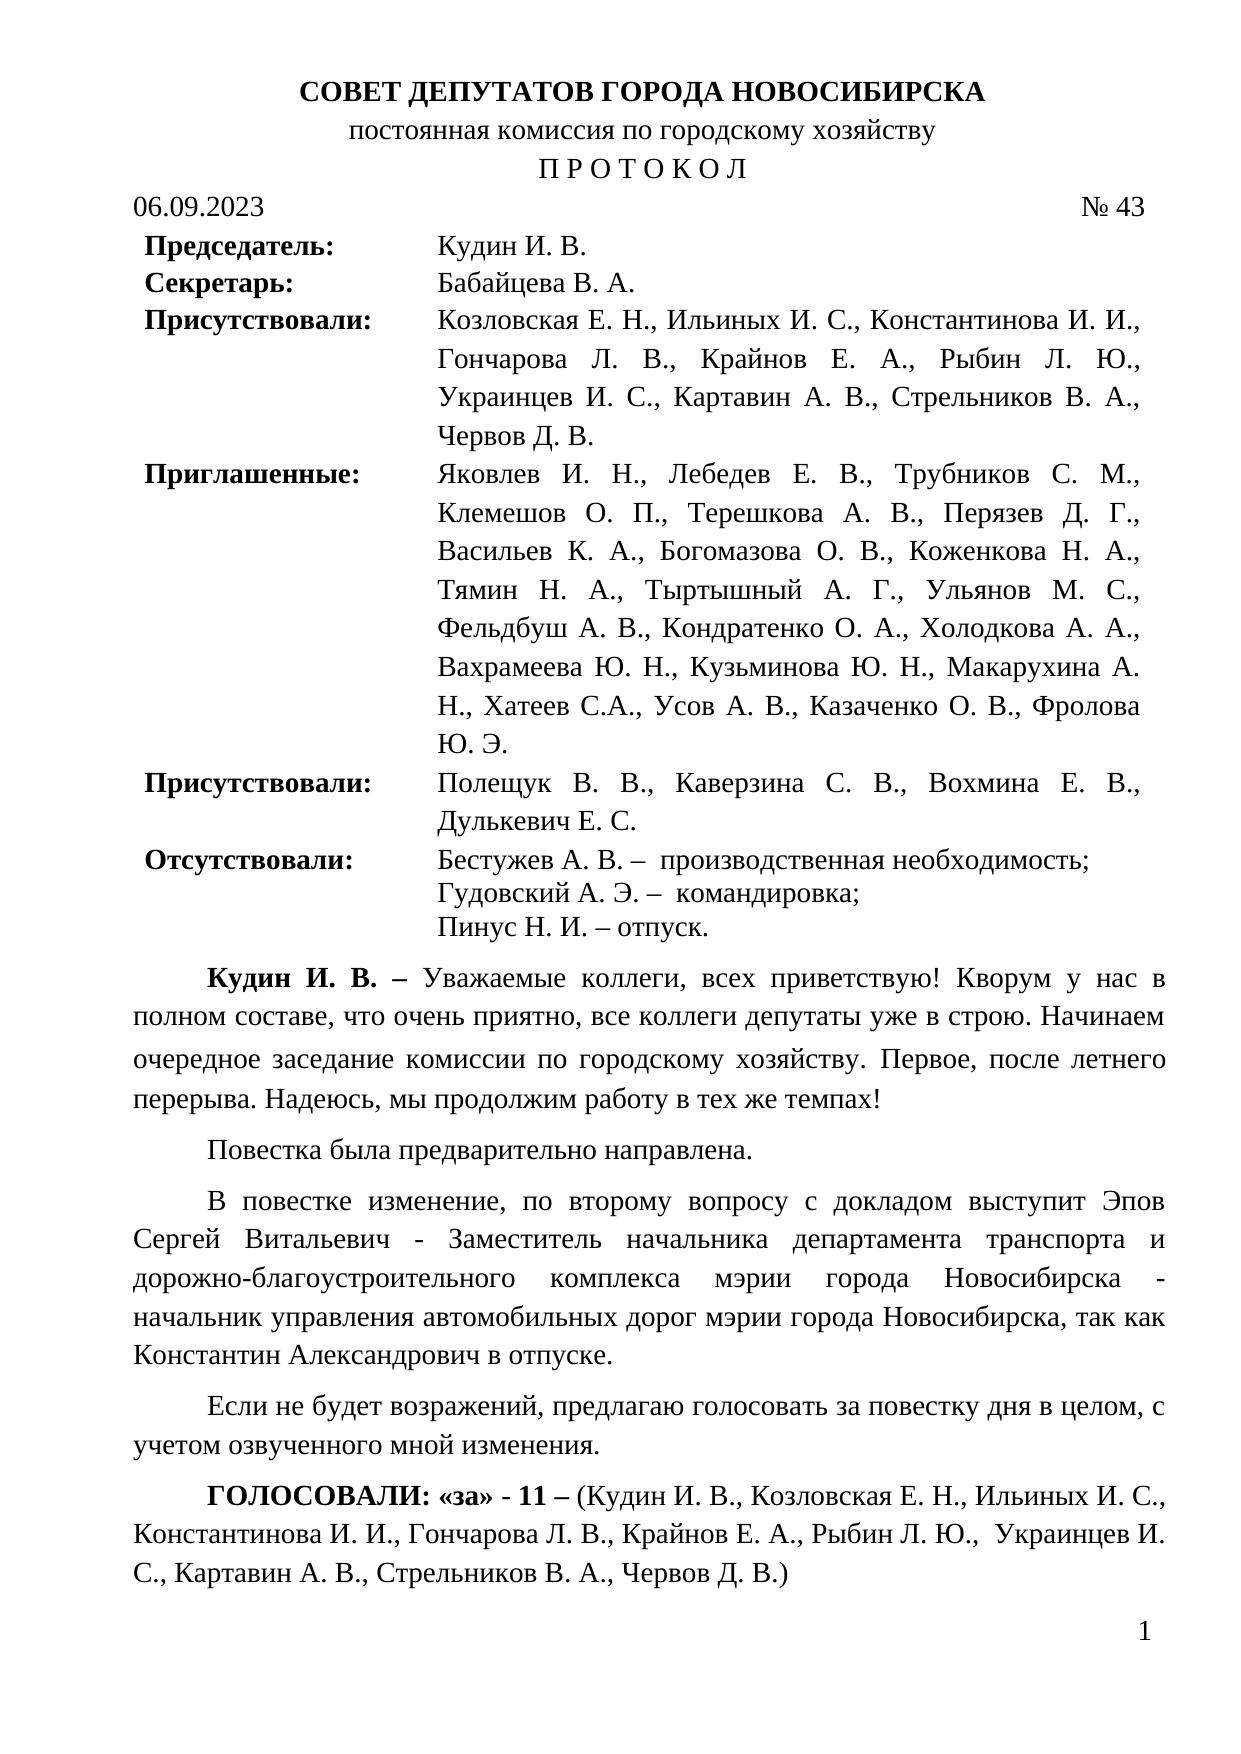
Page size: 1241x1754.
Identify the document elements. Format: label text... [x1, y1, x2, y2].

table_cell Приглашенные: [133, 456, 426, 765]
text 06.09.2023 № 43 [133, 189, 1152, 223]
list ГОЛОСОВАЛИ: «за» - 11 – (Кудин И. В., Козловская Е. Н., Ильиных И. С., Константинова И. И., Гончарова Л. В., Крайнов Е. А., Рыбин Л. Ю., Украинцев И. С., Картавин А. В., Стрельников В. А., Червов Д. В.) [133, 1478, 1167, 1588]
text В повестке изменение, по второму вопросу с докладом выступит Эпов Сергей Витальевич - Заместитель начальника департамента транспорта и дорожно-благоустроительного комплекса мэрии города Новосибирска - начальник управления автомобильных дорог мэрии города Новосибирска, так как Константин Александрович в отпуске. [133, 1183, 1167, 1371]
table_cell Отсутствовали: [133, 842, 426, 947]
table_cell Бабайцева В. А. [426, 265, 1152, 302]
text Повестка была предварительно направлена. [133, 1132, 1167, 1166]
text постоянная комиссия по городскому хозяйству [133, 112, 1152, 146]
table_header Кудин И. В. [426, 228, 1152, 265]
table_cell Яковлев И. Н., Лебедев Е. В., Трубников С. М., Клемешов О. П., Терешкова А. В., Перязев Д. Г., Васильев К. А., Богомазова О. В., Коженкова Н. А., Тямин Н. А., Тыртышный А. Г., Ульянов М. С., Фельдбуш А. В., Кондратенко О. А., Холодкова А. А., Вахрамеева Ю. Н., Кузьминова Ю. Н., Макарухина А. Н., Хатеев С.А., Усов А. В., Казаченко О. В., Фролова Ю. Э. [426, 456, 1152, 765]
table_cell Секретарь: [133, 265, 426, 302]
table_cell Присутствовали: [133, 302, 426, 456]
text П Р О Т О К О Л [133, 151, 1152, 184]
table_header Председатель: [133, 228, 426, 265]
table_cell Полещук В. В., Каверзина С. В., Вохмина Е. В., Дулькевич Е. С. [426, 765, 1152, 842]
table_cell Бестужев А. В. – производственная необходимость; Гудовский А. Э. – командировка; Пинус Н. И. – отпуск. [426, 842, 1152, 947]
table_cell Присутствовали: [133, 765, 426, 842]
table_cell Козловская Е. Н., Ильиных И. С., Константинова И. И., Гончарова Л. В., Крайнов Е. А., Рыбин Л. Ю., Украинцев И. С., Картавин А. В., Стрельников В. А., Червов Д. В. [426, 302, 1152, 456]
text Если не будет возражений, предлагаю голосовать за повестку дня в целом, с учетом озвученного мной изменения. [133, 1388, 1167, 1460]
subtitle СОВЕТ ДЕПУТАТОВ ГОРОДА НОВОСИБИРСКА [133, 74, 1152, 107]
text Кудин И. В. – Уважаемые коллеги, всех приветствую! Кворум у нас в полном составе, что очень приятно, все коллеги депутаты уже в строю. Начинаем очередное заседание комиссии по городскому хозяйству. Первое, после летнего перерыва. Надеюсь, мы продолжим работу в тех же темпах! [133, 960, 1167, 1114]
